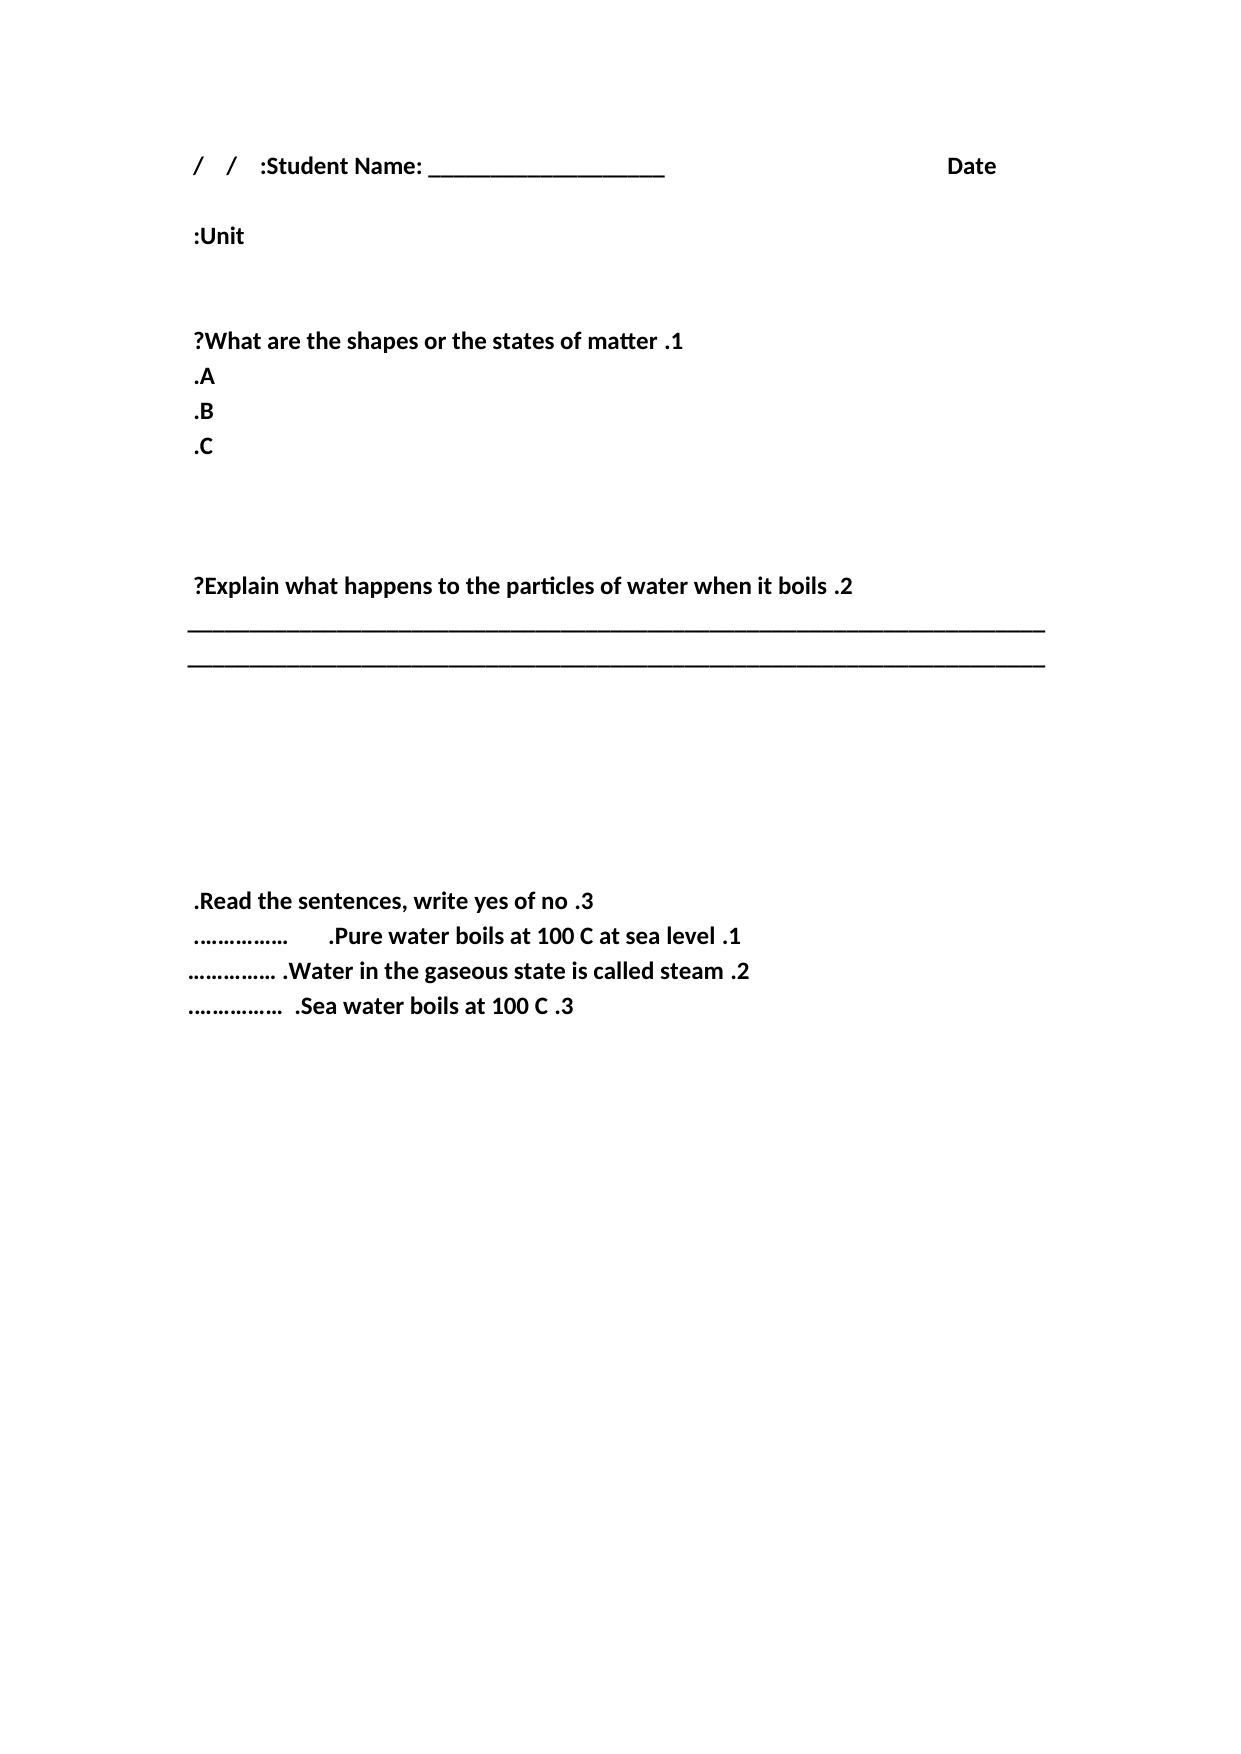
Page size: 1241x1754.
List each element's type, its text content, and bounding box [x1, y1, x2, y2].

text Student Name: ___________________ Date: / / Unit: 1. What are the shapes or the states of matter? A. B. C. 2. Explain what happens to the particles of water when it boils? __________________________________________________________________________________________________________________________________________ 3. Read the sentences, write yes of no. 1. Pure water boils at 100 C at sea level. ……………. 2. Water in the gaseous state is called steam. …………… 3. Sea water boils at 100 C. ……………. [187, 150, 1053, 1053]
